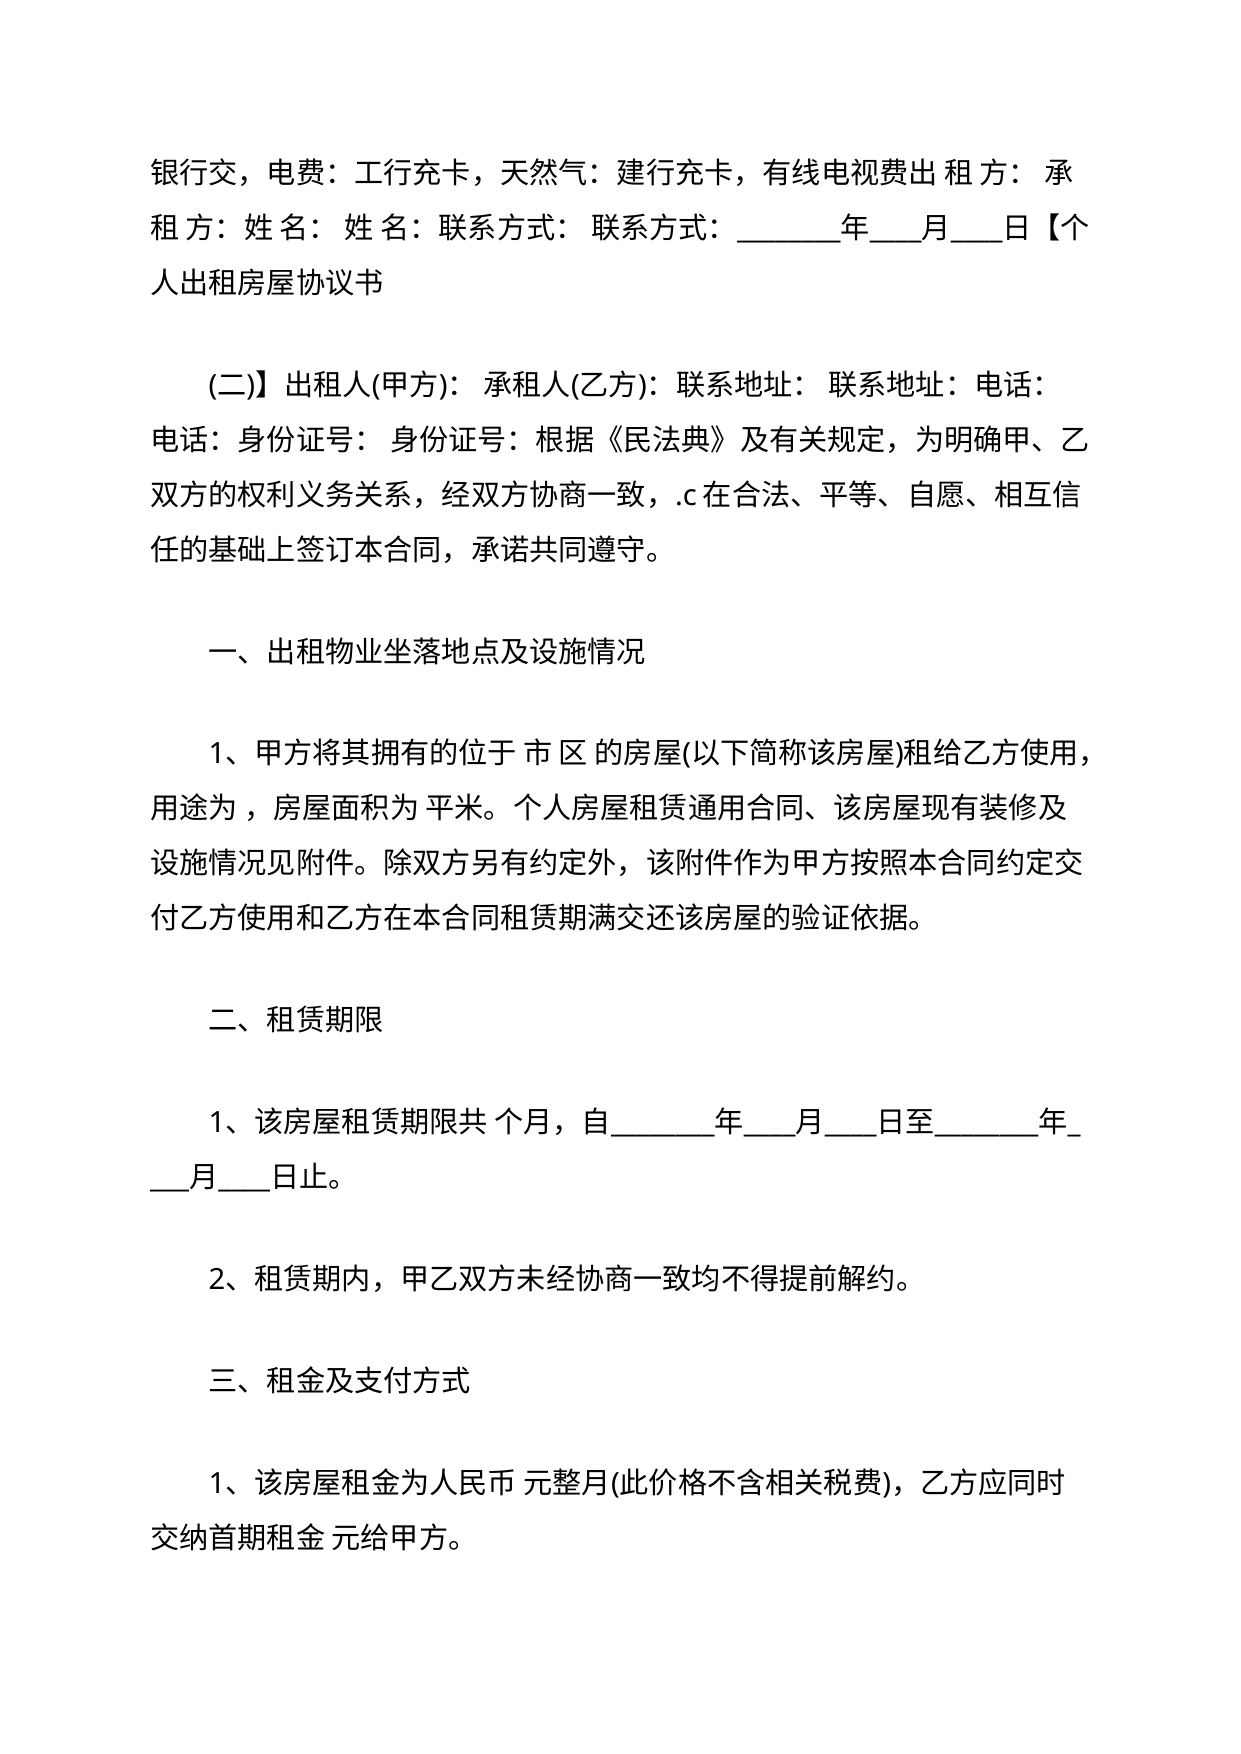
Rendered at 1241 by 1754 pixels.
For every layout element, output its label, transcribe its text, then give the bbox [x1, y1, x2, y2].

text 1、该房屋租金为人民币 元整月(此价格不含相关税费)，乙方应同时交纳首期租金 元给甲方。 [150, 1459, 1090, 1556]
text 一、出租物业坐落地点及设施情况 [150, 628, 1090, 671]
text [150, 150, 1090, 302]
text 三、租金及支付方式 [150, 1357, 1090, 1400]
text 2、租赁期内，甲乙双方未经协商一致均不得提前解约。 [150, 1255, 1090, 1298]
text 1、该房屋租赁期限共 个月，自________年____月____日至________年____月____日止。 [150, 1098, 1090, 1196]
text (二)】出租人(甲方)： 承租人(乙方)：联系地址： 联系地址：电话： 电话：身份证号： 身份证号：根据《民法典》及有关规定，为明确甲、乙双方的权利义务关系，经双方协商一致，.c在合法、平等、自愿、相互信任的基础上签订本合同，承诺共同遵守。 [150, 362, 1090, 569]
text 二、租赁期限 [150, 997, 1090, 1039]
text 1、甲方将其拥有的位于 市 区 的房屋(以下简称该房屋)租给乙方使用，用途为 ，房屋面积为 平米。个人房屋租赁通用合同、该房屋现有装修及设施情况见附件。除双方另有约定外，该附件作为甲方按照本合同约定交付乙方使用和乙方在本合同租赁期满交还该房屋的验证依据。 [150, 730, 1090, 937]
